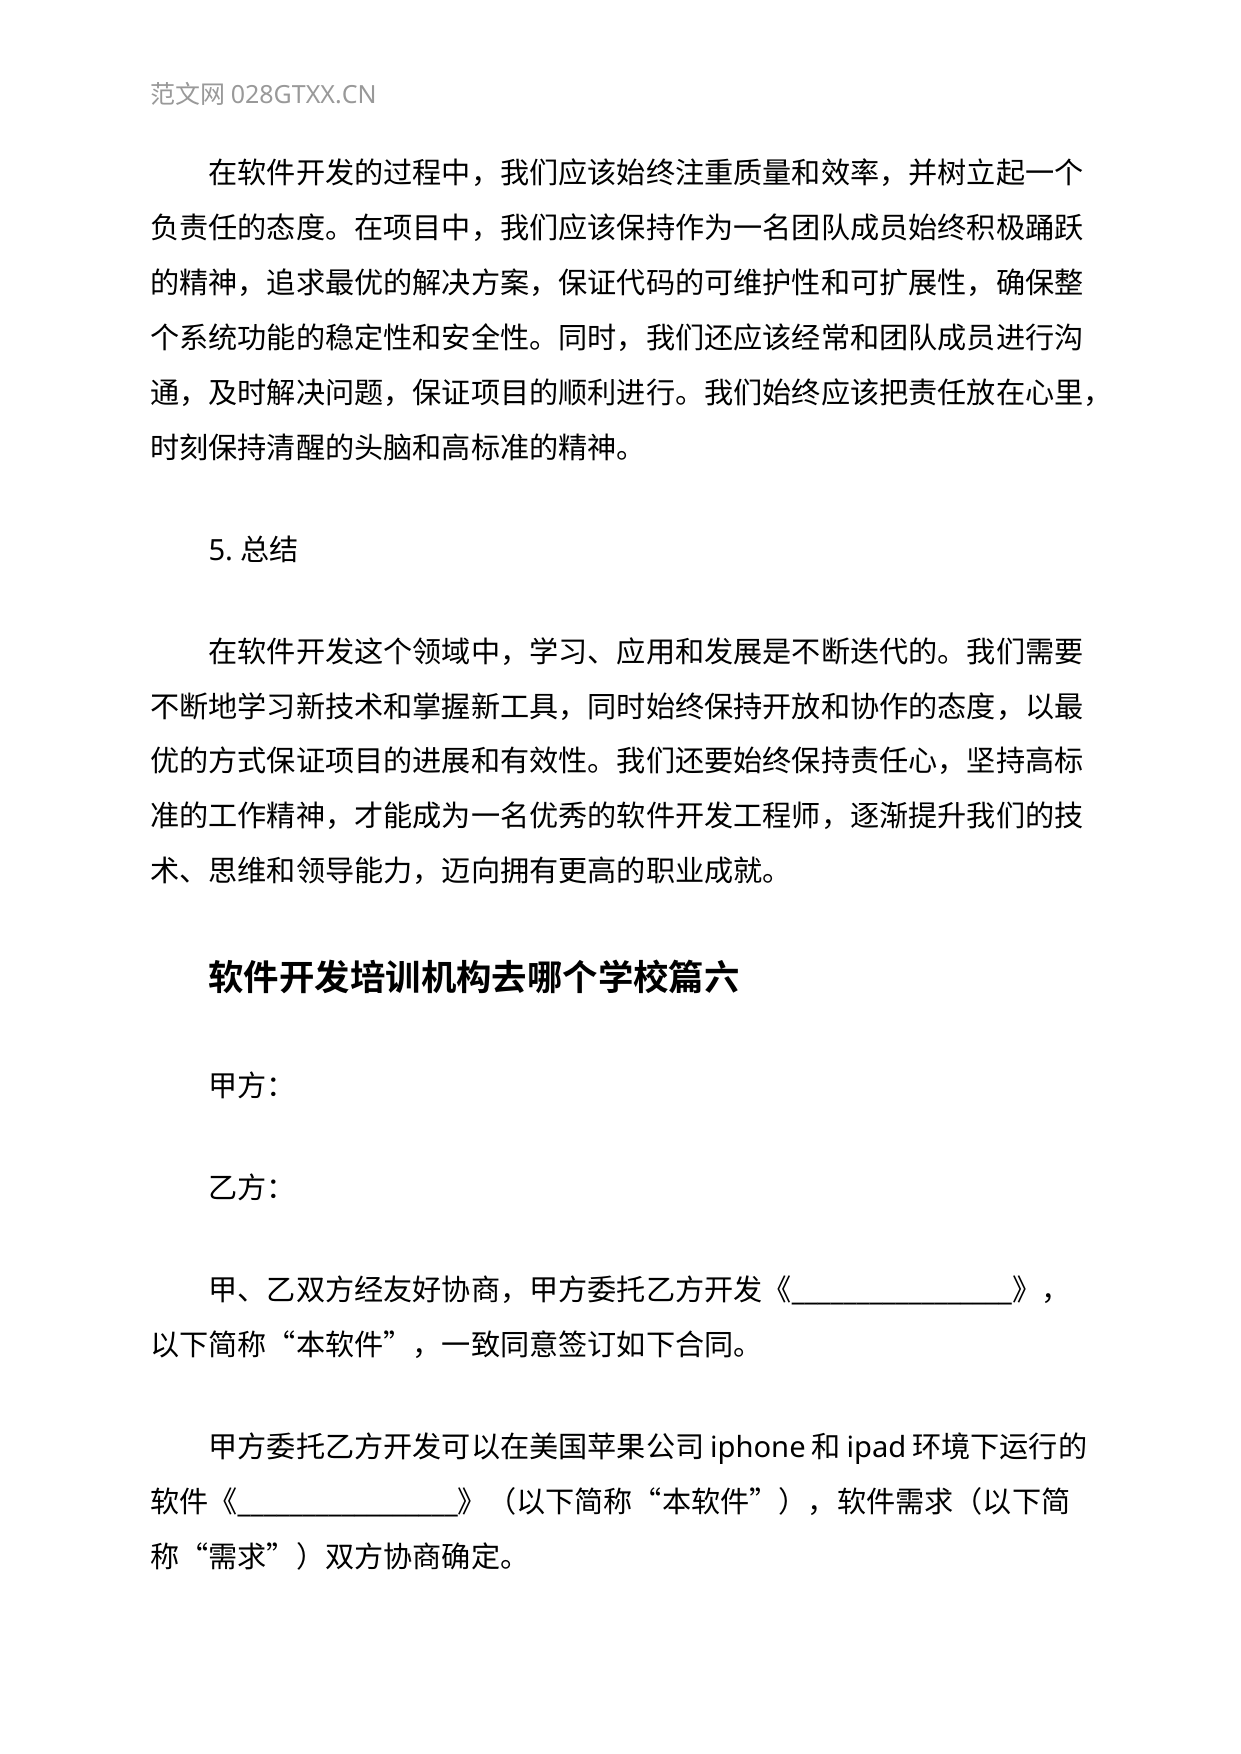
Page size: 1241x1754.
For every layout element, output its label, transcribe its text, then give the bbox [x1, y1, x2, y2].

text 软件开发培训机构去哪个学校篇六 [150, 949, 1090, 1001]
text 甲方委托乙方开发可以在美国苹果公司iphone和ipad环境下运行的软件《_________________》（以下简称“本软件”），软件需求（以下简称“需求”）双方协商确定。 [150, 1423, 1090, 1576]
text 甲方： [150, 1063, 1090, 1105]
text 乙方： [150, 1165, 1090, 1207]
text 在软件开发的过程中，我们应该始终注重质量和效率，并树立起一个负责任的态度。在项目中，我们应该保持作为一名团队成员始终积极踊跃的精神，追求最优的解决方案，保证代码的可维护性和可扩展性，确保整个系统功能的稳定性和安全性。同时，我们还应该经常和团队成员进行沟通，及时解决问题，保证项目的顺利进行。我们始终应该把责任放在心里，时刻保持清醒的头脑和高标准的精神。 [150, 150, 1090, 467]
text 甲、乙双方经友好协商，甲方委托乙方开发《_________________》，以下简称“本软件”，一致同意签订如下合同。 [150, 1267, 1090, 1364]
text 在软件开发这个领域中，学习、应用和发展是不断迭代的。我们需要不断地学习新技术和掌握新工具，同时始终保持开放和协作的态度，以最优的方式保证项目的进展和有效性。我们还要始终保持责任心，坚持高标准的工作精神，才能成为一名优秀的软件开发工程师，逐渐提升我们的技术、思维和领导能力，迈向拥有更高的职业成就。 [150, 628, 1090, 890]
text 5. 总结 [150, 526, 1090, 569]
